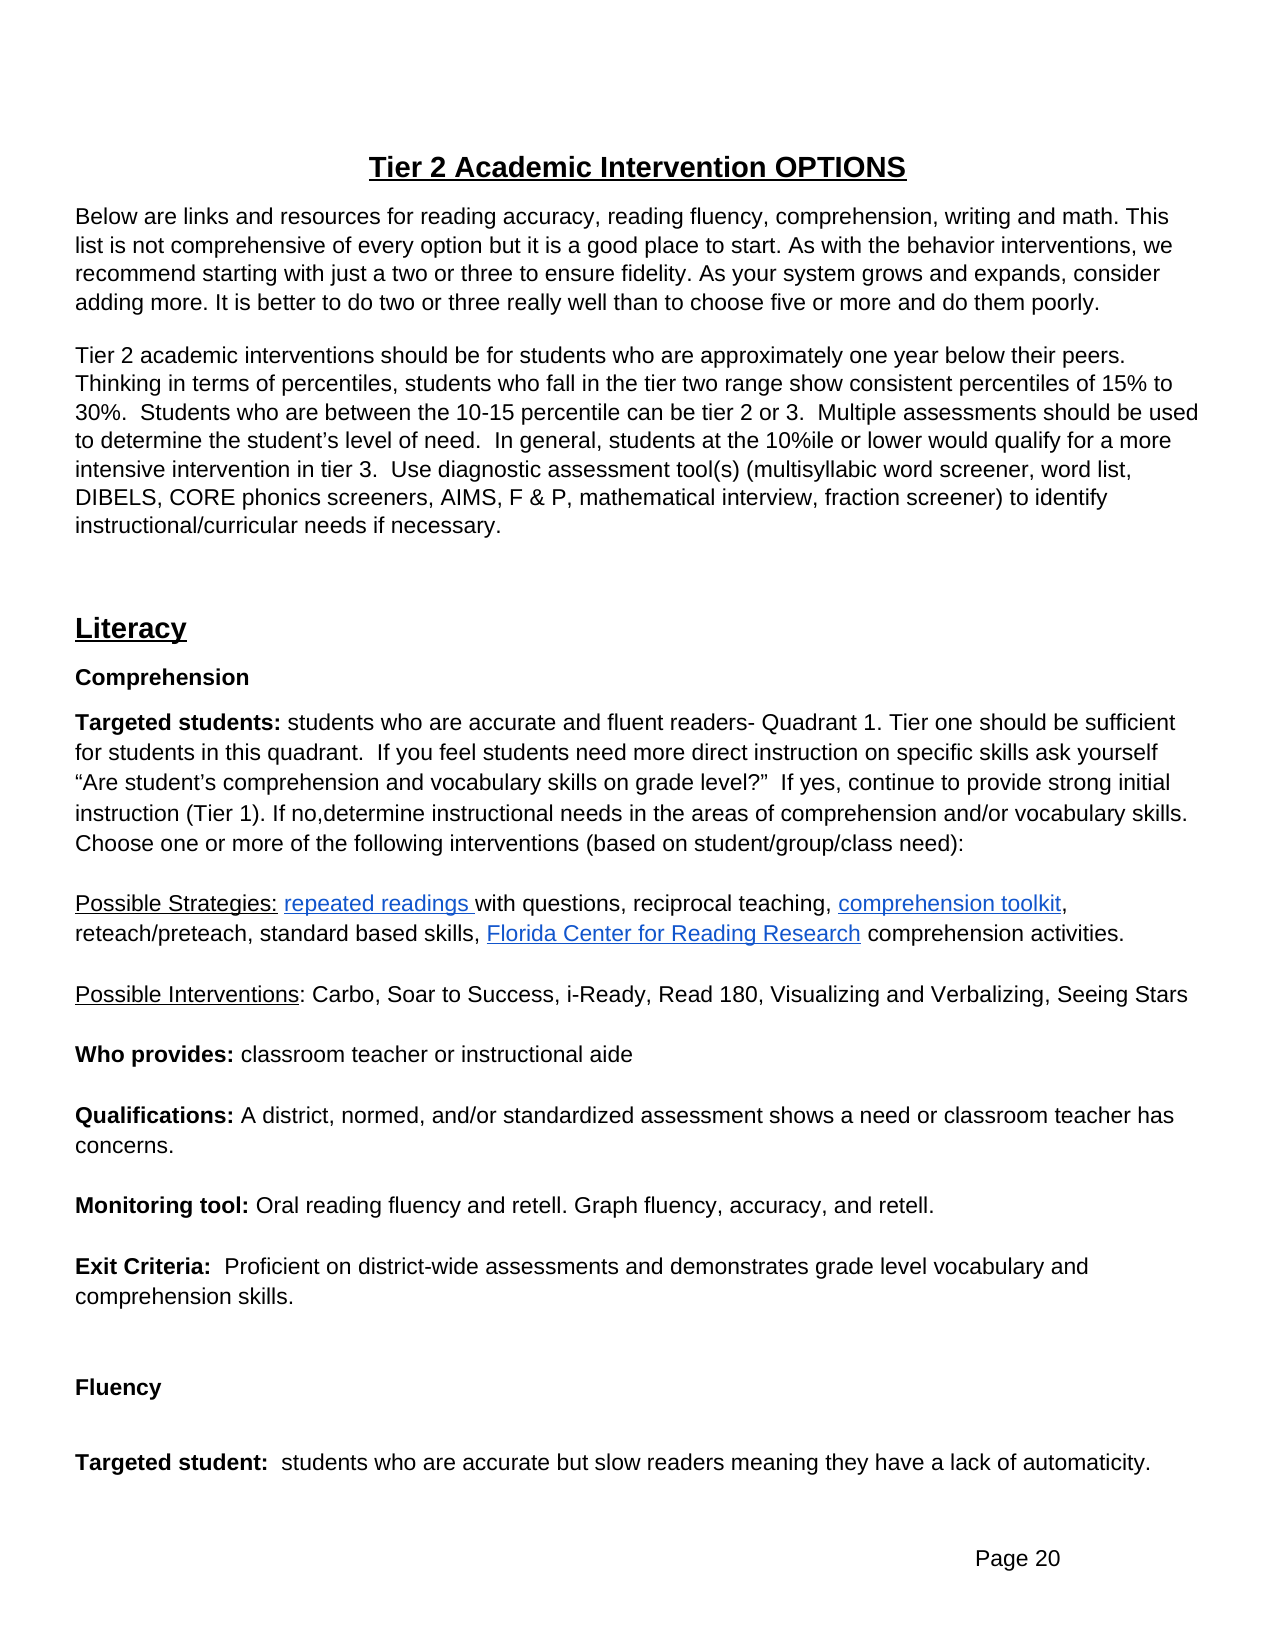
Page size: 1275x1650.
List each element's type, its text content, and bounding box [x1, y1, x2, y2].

text Possible Interventions: Carbo, Soar to Success, i-Ready, Read 180, Visualizing and Verbalizing, Seeing Stars [75, 981, 1200, 1007]
text Possible Strategies: repeated readings with questions, reciprocal teaching, comprehension toolkit, reteach/preteach, standard based skills, Florida Center for Reading Research comprehension activities. [75, 890, 1200, 947]
text Targeted students: students who are accurate and fluent readers- Quadrant 1. Tier one should be sufficient for students in this quadrant. If you feel students need more direct instruction on specific skills ask yourself “Are student’s comprehension and vocabulary skills on grade level?” If yes, continue to provide strong initial instruction (Tier 1). If no,determine instructional needs in the areas of comprehension and/or vocabulary skills. Choose one or more of the following interventions (based on student/group/class need): [75, 709, 1200, 856]
text Exit Criteria: Proficient on district-wide assessments and demonstrates grade level vocabulary and comprehension skills. [75, 1253, 1200, 1309]
text Who provides: classroom teacher or instructional aide [75, 1041, 1200, 1068]
text Monitoring tool: Oral reading fluency and retell. Graph fluency, accuracy, and retell. [75, 1192, 1200, 1219]
text Literacy [75, 611, 1200, 644]
text Qualifications: A district, normed, and/or standardized assessment shows a need or classroom teacher has concerns. [75, 1102, 1200, 1158]
text Fluency [75, 1373, 1200, 1400]
text Below are links and resources for reading accuracy, reading fluency, comprehension, writing and math. This list is not comprehensive of every option but it is a good place to start. As with the behavior interventions, we recommend starting with just a two or three to ensure fidelity. As your system grows and expands, consider adding more. It is better to do two or three really well than to choose five or more and do them poorly. [75, 203, 1200, 315]
text Tier 2 academic interventions should be for students who are approximately one year below their peers. Thinking in terms of percentiles, students who fall in the tier two range show consistent percentiles of 15% to 30%. Students who are between the 10-15 percentile can be tier 2 or 3. Multiple assessments should be used to determine the student’s level of need. In general, students at the 10%ile or lower would qualify for a more intensive intervention in tier 3. Use diagnostic assessment tool(s) (multisyllabic word screener, word list, DIBELS, CORE phonics screeners, AIMS, F & P, mathematical interview, fraction screener) to identify instructional/curricular needs if necessary. [75, 342, 1200, 539]
text Comprehension [75, 664, 1200, 690]
text Tier 2 Academic Intervention OPTIONS [75, 150, 1200, 184]
text Targeted student: students who are accurate but slow readers meaning they have a lack of automaticity. [75, 1449, 1200, 1475]
